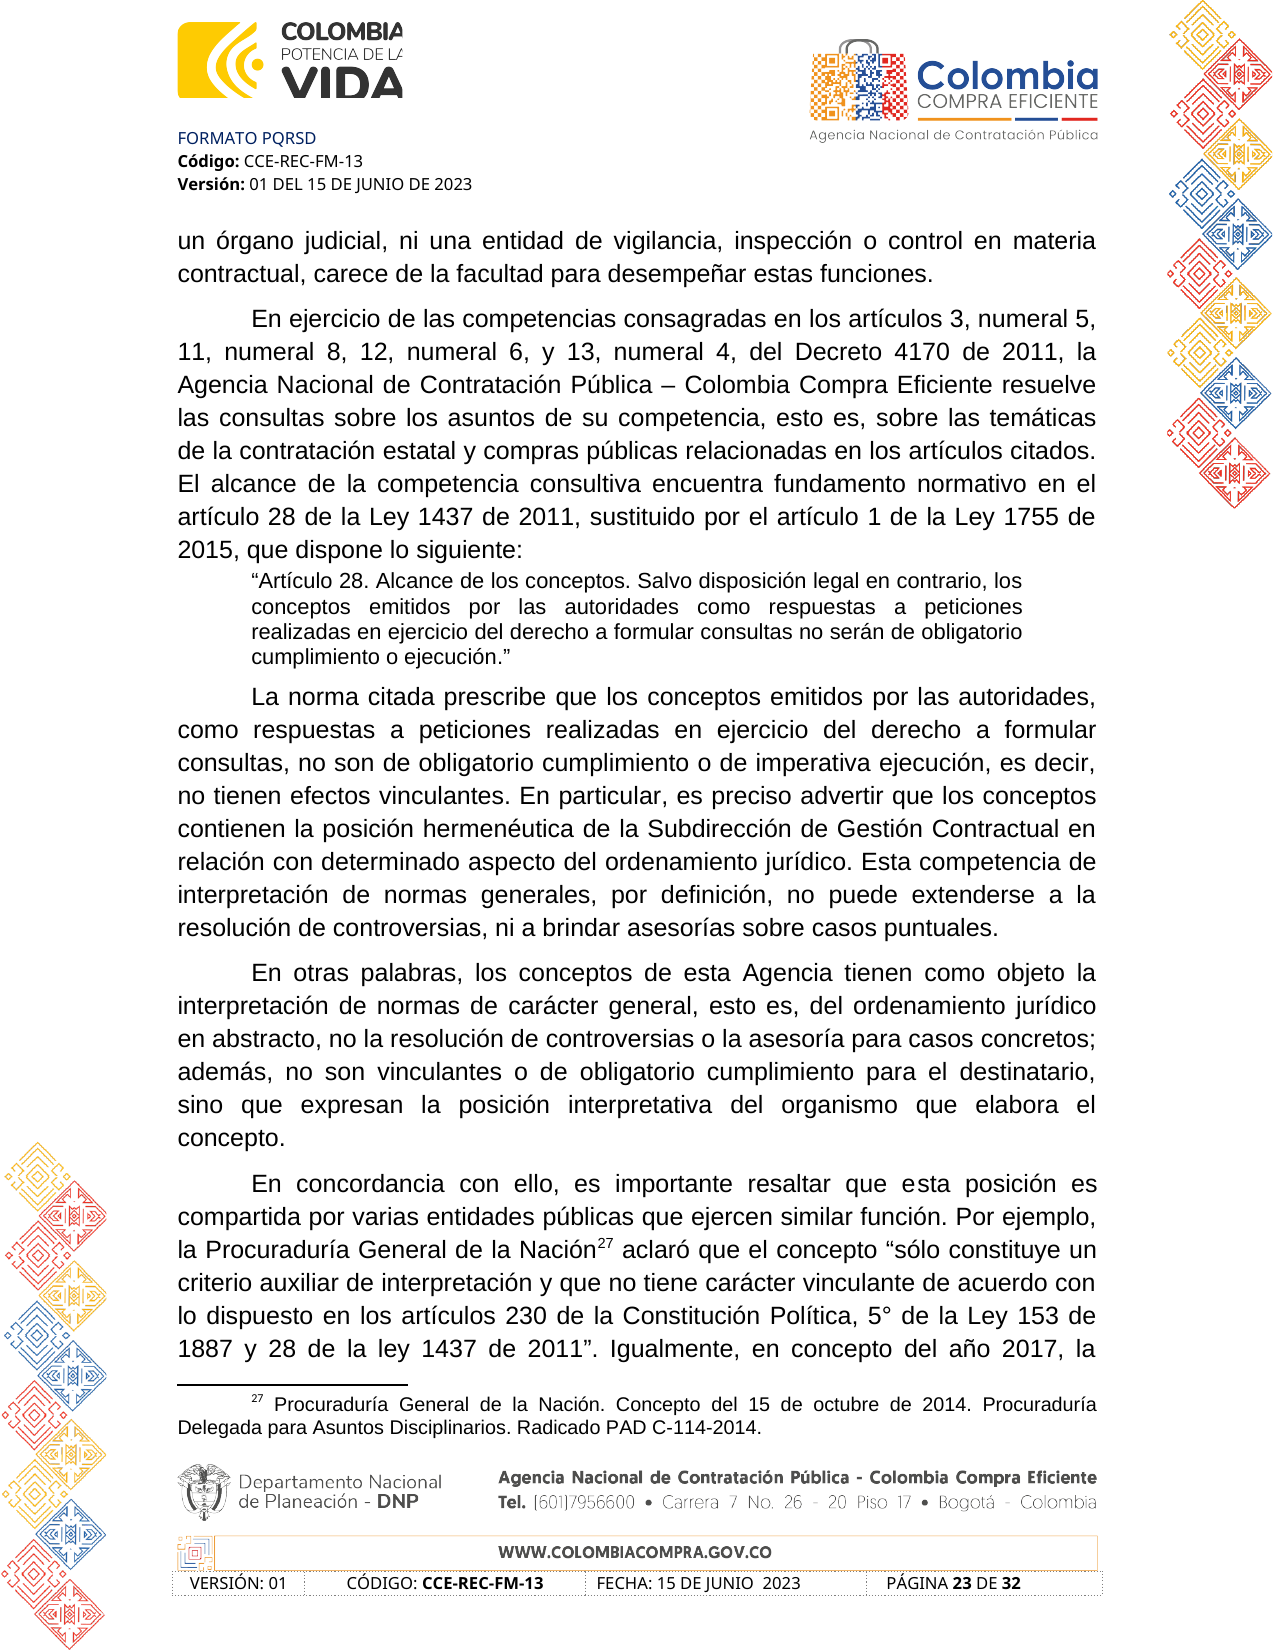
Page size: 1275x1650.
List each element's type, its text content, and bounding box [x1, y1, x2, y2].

picture [0, 1141, 106, 1648]
text En ejercicio de las competencias consagradas en los artículos 3, numeral 5, 11, numeral 8, 12, numeral 6, y 13, numeral 4, del Decreto 4170 de 2011, la Agencia Nacional de Contratación Pública – Colombia Compra Eficiente resuelve las consultas sobre los asuntos de su competencia, esto es, sobre las temáticas de la contratación estatal y compras públicas relacionadas en los artículos citados. El alcance de la competencia consultiva encuentra fundamento normativo en el artículo 28 de la Ley 1437 de 2011, sustituido por el artículo 1 de la Ley 1755 de 2015, que dispone lo siguiente: [177, 304, 1098, 564]
picture [1165, 0, 1272, 506]
text En otras palabras, los conceptos de esta Agencia tienen como objeto la interpretación de normas de carácter general, esto es, del ordenamiento jurídico en abstracto, no la resolución de controversias o la asesoría para casos concretos; además, no son vinculantes o de obligatorio cumplimiento para el destinatario, sino que expresan la posición interpretativa del organismo que elabora el concepto. [177, 958, 1098, 1152]
text La norma citada prescribe que los conceptos emitidos por las autoridades, como respuestas a peticiones realizadas en ejercicio del derecho a formular consultas, no son de obligatorio cumplimiento o de imperativa ejecución, es decir, no tienen efectos vinculantes. En particular, es preciso advertir que los conceptos contienen la posición hermenéutica de la Subdirección de Gestión Contractual en relación con determinado aspecto del ordenamiento jurídico. Esta competencia de interpretación de normas generales, por definición, no puede extenderse a la resolución de controversias, ni a brindar asesorías sobre casos puntuales. [177, 682, 1098, 942]
picture [177, 22, 402, 98]
picture [809, 39, 1098, 143]
picture [177, 1464, 1098, 1571]
text “Artículo 28. Alcance de los conceptos. Salvo disposición legal en contrario, los conceptos emitidos por las autoridades como respuestas a peticiones realizadas en ejercicio del derecho a formular consultas no serán de obligatorio cumplimiento o ejecución.” [251, 568, 1024, 669]
